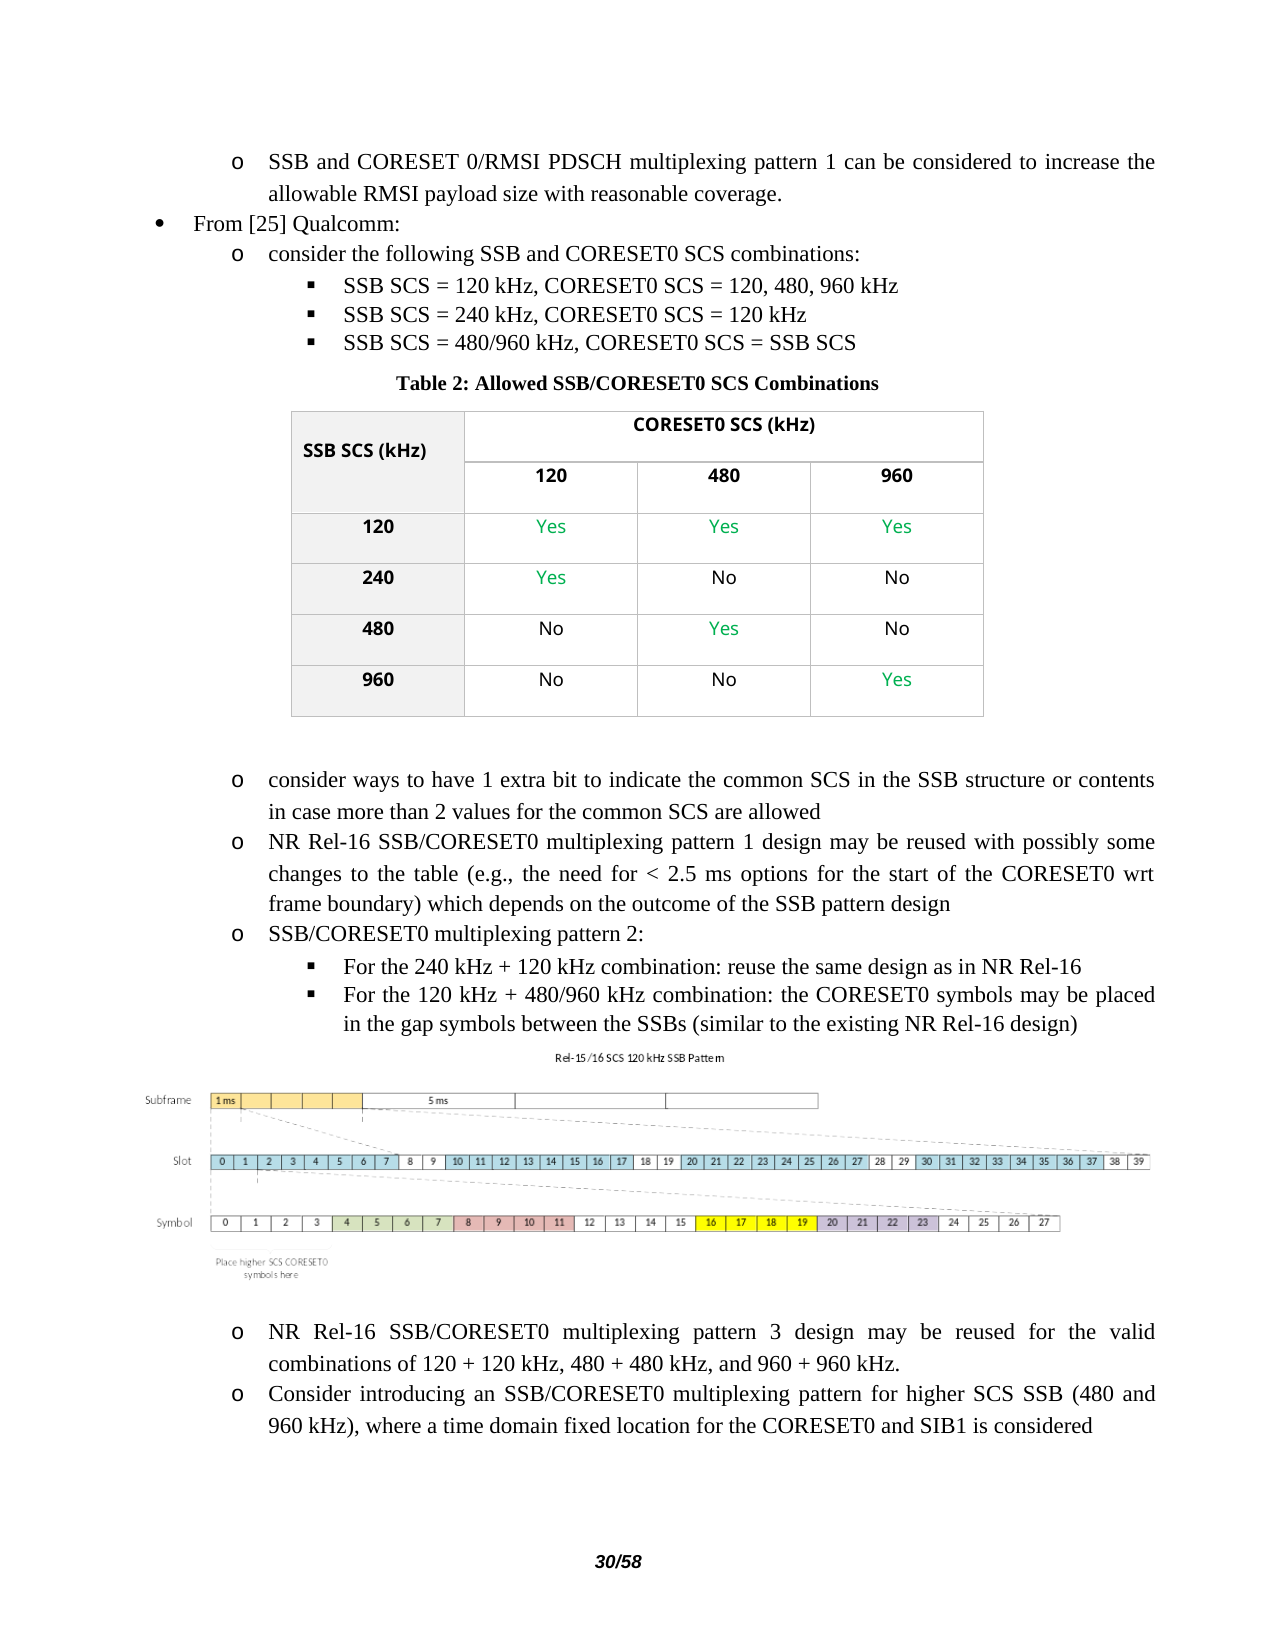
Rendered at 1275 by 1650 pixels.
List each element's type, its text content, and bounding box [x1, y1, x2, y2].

table_cell Yes [638, 514, 810, 563]
table_cell 960 [292, 666, 464, 716]
table_cell Yes [811, 666, 983, 716]
list SSB SCS = 480/960 kHz, CORESET0 SCS = SSB SCS [306, 329, 1157, 356]
table_cell Yes [465, 564, 637, 614]
table_header CORESET0 SCS (kHz) [465, 412, 983, 461]
list SSB SCS = 240 kHz, CORESET0 SCS = 120 kHz [306, 301, 1157, 327]
list NR Rel-16 SSB/CORESET0 multiplexing pattern 1 design may be reused with possibly some changes to the table (e.g., the need for < 2.5 ms options for the start of the CORESET0 wrt frame boundary) which depends on the outcome of the SSB pattern design [231, 828, 1157, 917]
list From [25] Qualcomm: [156, 210, 1157, 236]
table_cell No [465, 615, 637, 665]
list For the 240 kHz + 120 kHz combination: reuse the same design as in NR Rel-16 [306, 953, 1157, 979]
table_cell No [465, 666, 637, 716]
table_cell Yes [811, 514, 983, 563]
list SSB/CORESET0 multiplexing pattern 2: [231, 920, 1157, 949]
list consider ways to have 1 extra bit to indicate the common SCS in the SSB structure or contents in case more than 2 values for the common SCS are allowed [231, 766, 1157, 824]
table_cell No [811, 615, 983, 665]
table_cell 240 [292, 564, 464, 614]
table_cell No [638, 564, 810, 614]
table_cell Yes [465, 514, 637, 563]
table_cell 480 [292, 615, 464, 665]
list NR Rel-16 SSB/CORESET0 multiplexing pattern 3 design may be reused for the valid combinations of 120 + 120 kHz, 480 + 480 kHz, and 960 + 960 kHz. [231, 1318, 1157, 1377]
list For the 120 kHz + 480/960 kHz combination: the CORESET0 symbols may be placed in the gap symbols between the SSBs (similar to the existing NR Rel-16 design) [306, 981, 1157, 1036]
list SSB and CORESET 0/RMSI PDSCH multiplexing pattern 1 can be considered to increase the allowable RMSI payload size with reasonable coverage. [231, 148, 1157, 206]
table_header SSB SCS (kHz) [292, 412, 464, 512]
table_cell 120 [292, 514, 464, 563]
list consider the following SSB and CORESET0 SCS combinations: [231, 240, 1157, 268]
table_cell 960 [811, 463, 983, 512]
table_cell 120 [465, 463, 637, 512]
table_cell Yes [638, 615, 810, 665]
table_cell No [811, 564, 983, 614]
table_cell No [638, 666, 810, 716]
list Consider introducing an SSB/CORESET0 multiplexing pattern for higher SCS SSB (480 and 960 kHz), where a time domain fixed location for the CORESET0 and SIB1 is considered [231, 1380, 1157, 1439]
table_cell 480 [638, 463, 810, 512]
list SSB SCS = 120 kHz, CORESET0 SCS = 120, 480, 960 kHz [306, 273, 1157, 299]
